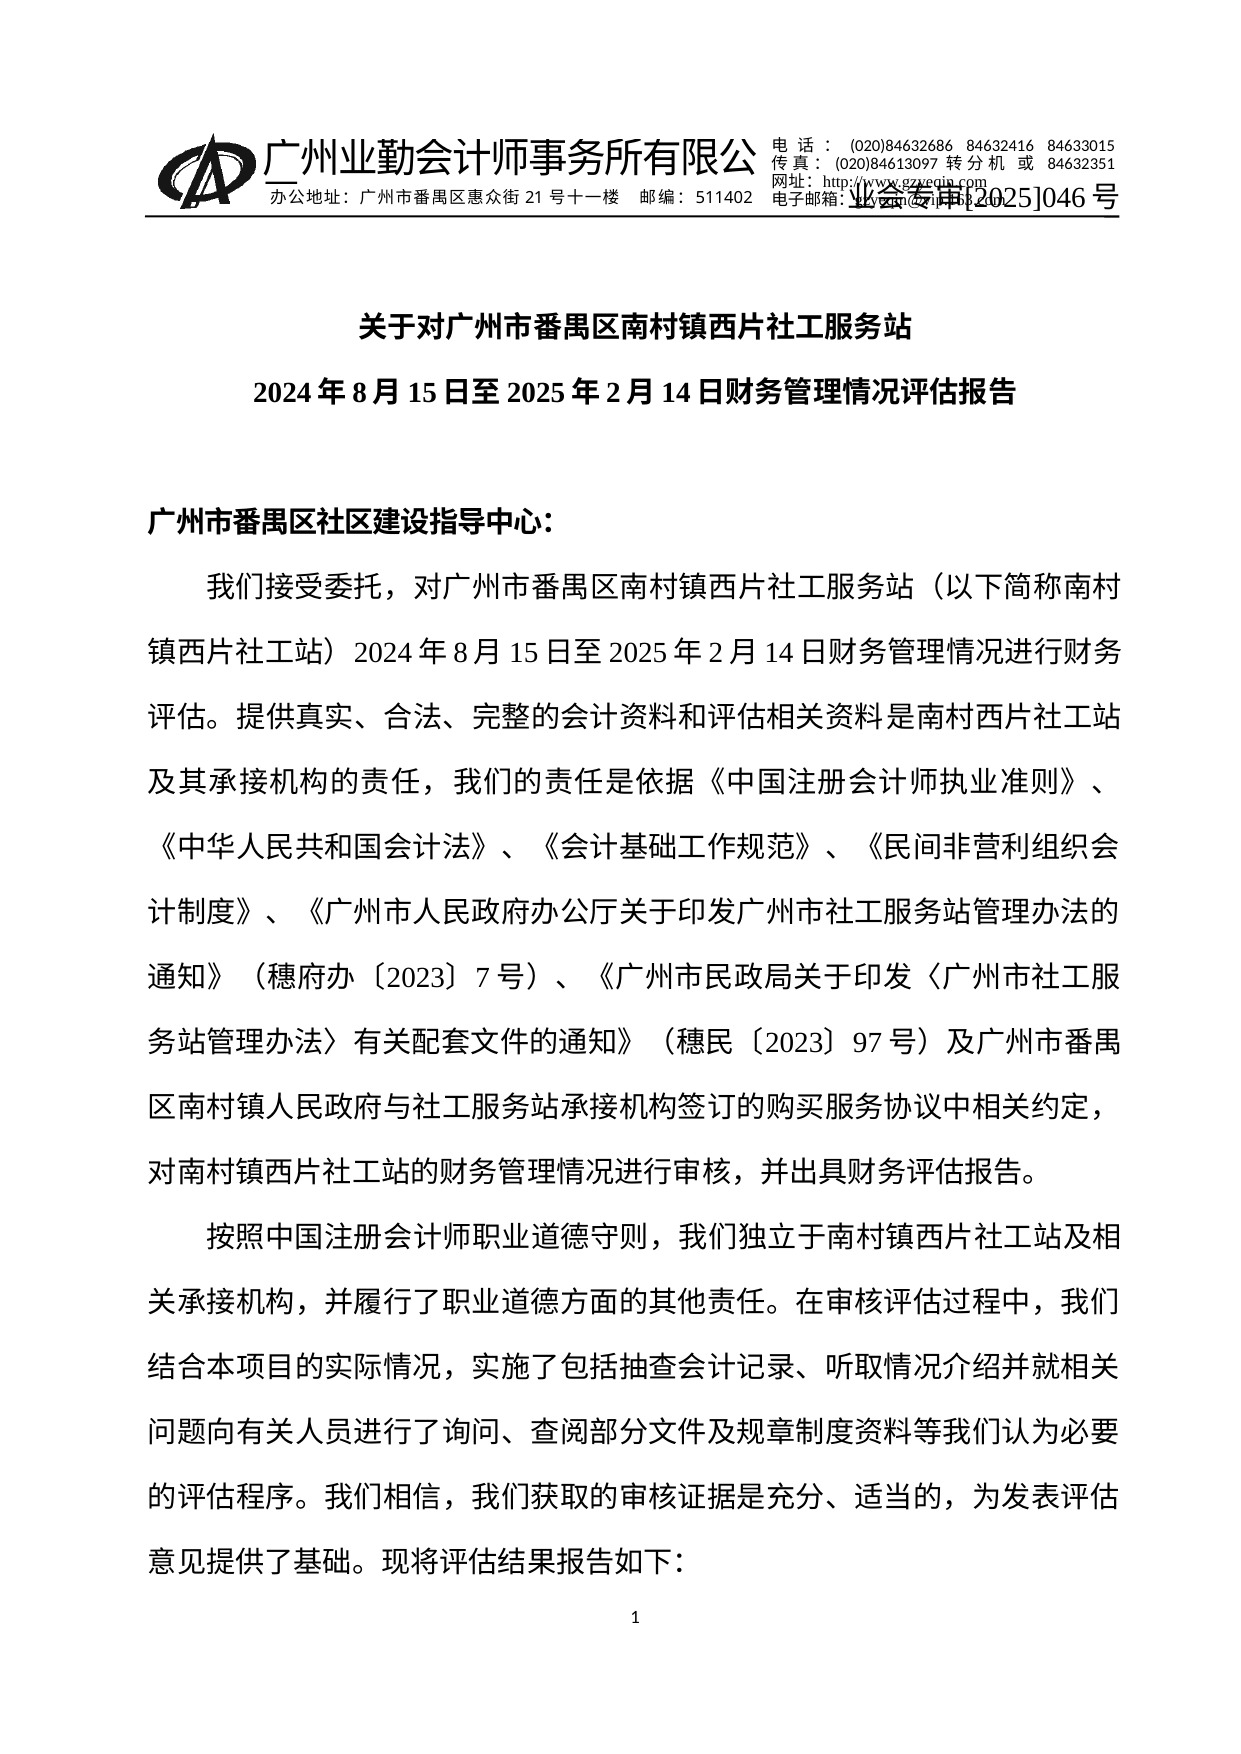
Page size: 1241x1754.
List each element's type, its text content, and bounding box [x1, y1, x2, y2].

text 广州市番禺区社区建设指导中心： [148, 488, 1123, 553]
picture [157, 133, 257, 210]
text 业会专审[2025]046号 [804, 163, 1121, 228]
text 按照中国注册会计师职业道德守则，我们独立于南村镇西片社工站及相关承接机构，并履行了职业道德方面的其他责任。在审核评估过程中，我们结合本项目的实际情况，实施了包括抽查会计记录、听取情况介绍并就相关问题向有关人员进行了询问、查阅部分文件及规章制度资料等我们认为必要的评估程序。我们相信，我们获取的审核证据是充分、适当的，为发表评估意见提供了基础。现将评估结果报告如下： [148, 1203, 1123, 1593]
text 关于对广州市番禺区南村镇西片社工服务站 [148, 293, 1122, 358]
text 我们接受委托，对广州市番禺区南村镇西片社工服务站（以下简称南村镇西片社工站）2024年8月15日至2025年2月14日财务管理情况进行财务评估。提供真实、合法、完整的会计资料和评估相关资料是南村西片社工站及其承接机构的责任，我们的责任是依据《中国注册会计师执业准则》、《中华人民共和国会计法》、《会计基础工作规范》、《民间非营利组织会计制度》、《广州市人民政府办公厅关于印发广州市社工服务站管理办法的通知》（穗府办〔2023〕7号）、《广州市民政局关于印发〈广州市社工服务站管理办法〉有关配套文件的通知》（穗民〔2023〕97号）及广州市番禺区南村镇人民政府与社工服务站承接机构签订的购买服务协议中相关约定，对南村镇西片社工站的财务管理情况进行审核，并出具财务评估报告。 [148, 553, 1123, 1203]
text 2024年8月15日至2025年2月14日财务管理情况评估报告 [148, 358, 1122, 423]
